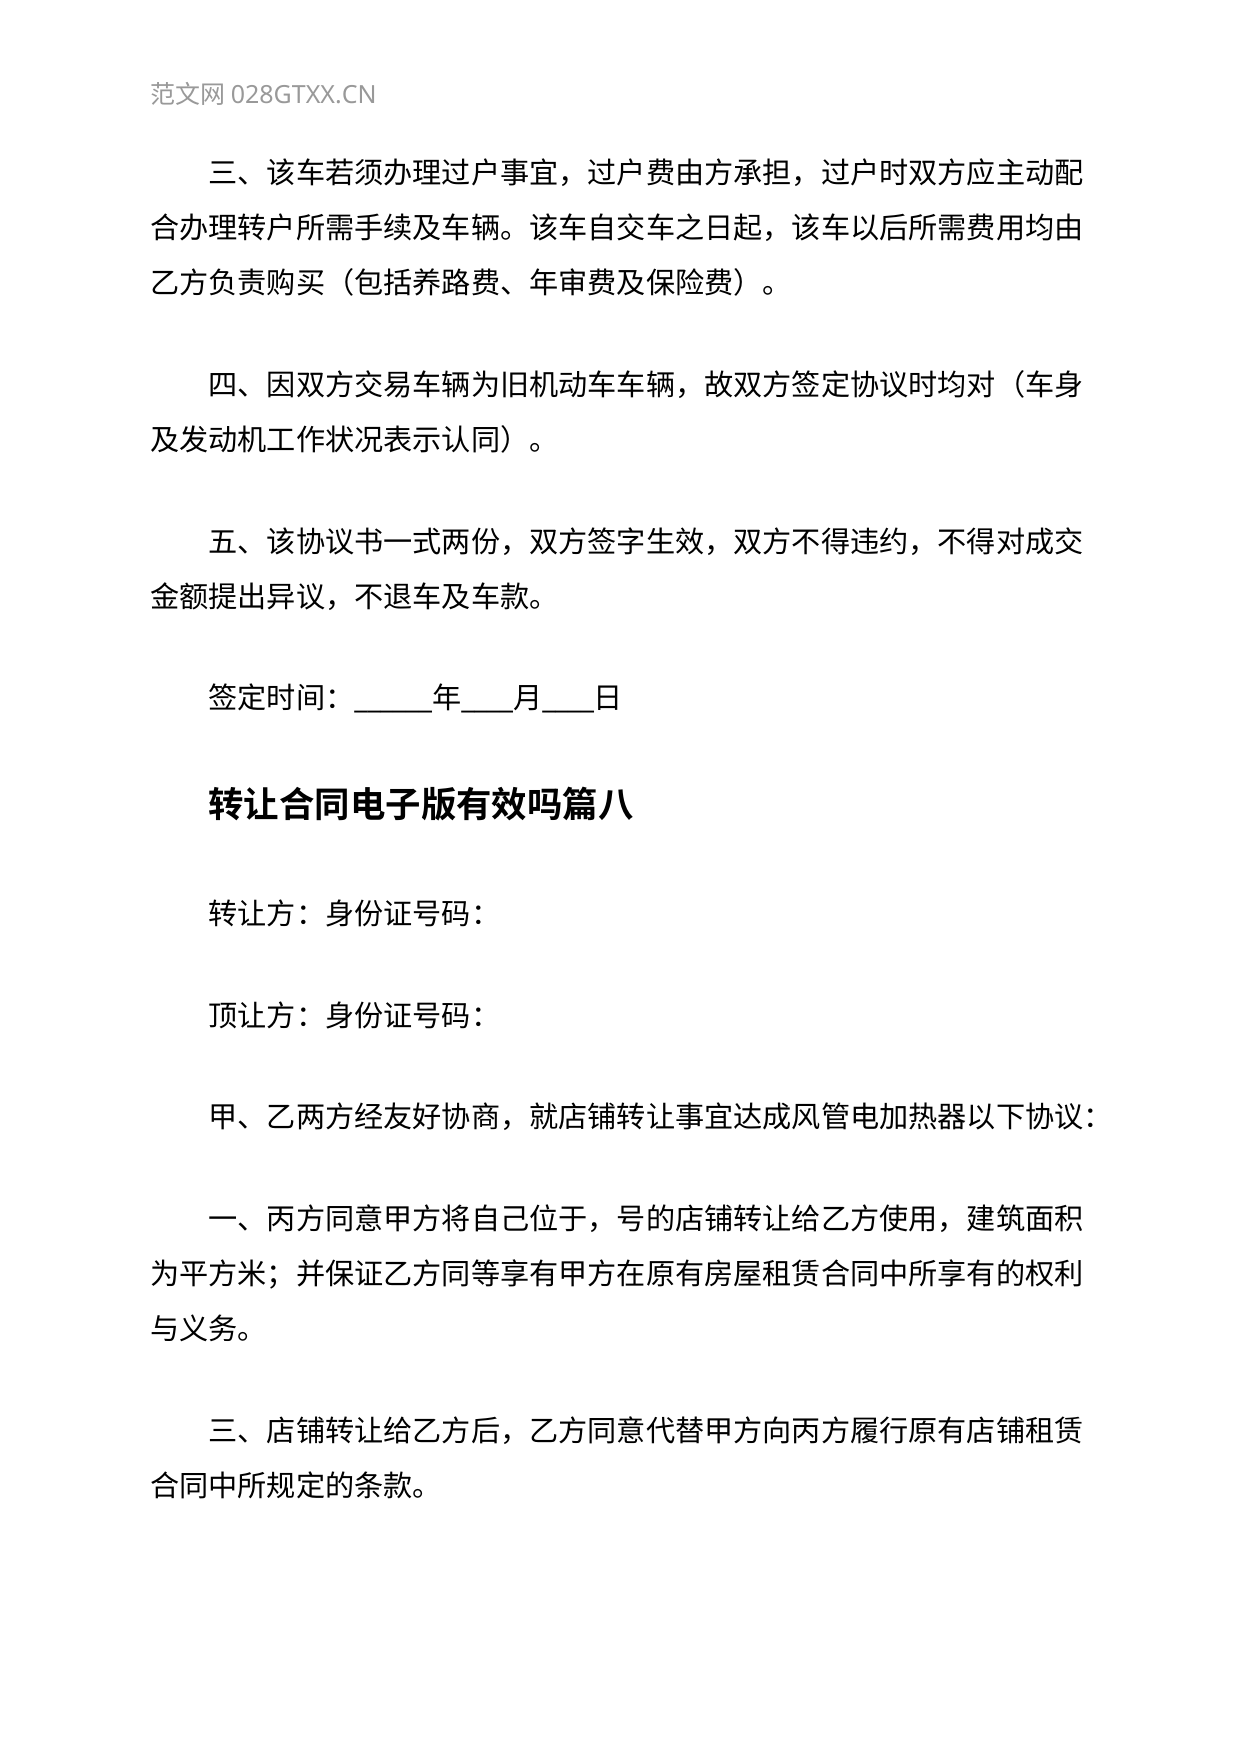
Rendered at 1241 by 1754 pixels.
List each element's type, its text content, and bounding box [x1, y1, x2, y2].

text 三、该车若须办理过户事宜，过户费由方承担，过户时双方应主动配合办理转户所需手续及车辆。该车自交车之日起，该车以后所需费用均由乙方负责购买（包括养路费、年审费及保险费）。 [150, 150, 1090, 302]
text 转让方：身份证号码： [150, 890, 1090, 933]
text 甲、乙两方经友好协商，就店铺转让事宜达成风管电加热器以下协议： [150, 1094, 1090, 1136]
text 五、该协议书一式两份，双方签字生效，双方不得违约，不得对成交金额提出异议，不退车及车款。 [150, 518, 1090, 615]
text 转让合同电子版有效吗篇八 [150, 777, 1090, 828]
text 顶让方：身份证号码： [150, 992, 1090, 1034]
text 四、因双方交易车辆为旧机动车车辆，故双方签定协议时均对（车身及发动机工作状况表示认同）。 [150, 362, 1090, 459]
text 签定时间：______年____月____日 [150, 675, 1090, 717]
text 一、丙方同意甲方将自己位于，号的店铺转让给乙方使用，建筑面积为平方米；并保证乙方同等享有甲方在原有房屋租赁合同中所享有的权利与义务。 [150, 1196, 1090, 1348]
text 三、店铺转让给乙方后，乙方同意代替甲方向丙方履行原有店铺租赁合同中所规定的条款。 [150, 1407, 1090, 1504]
